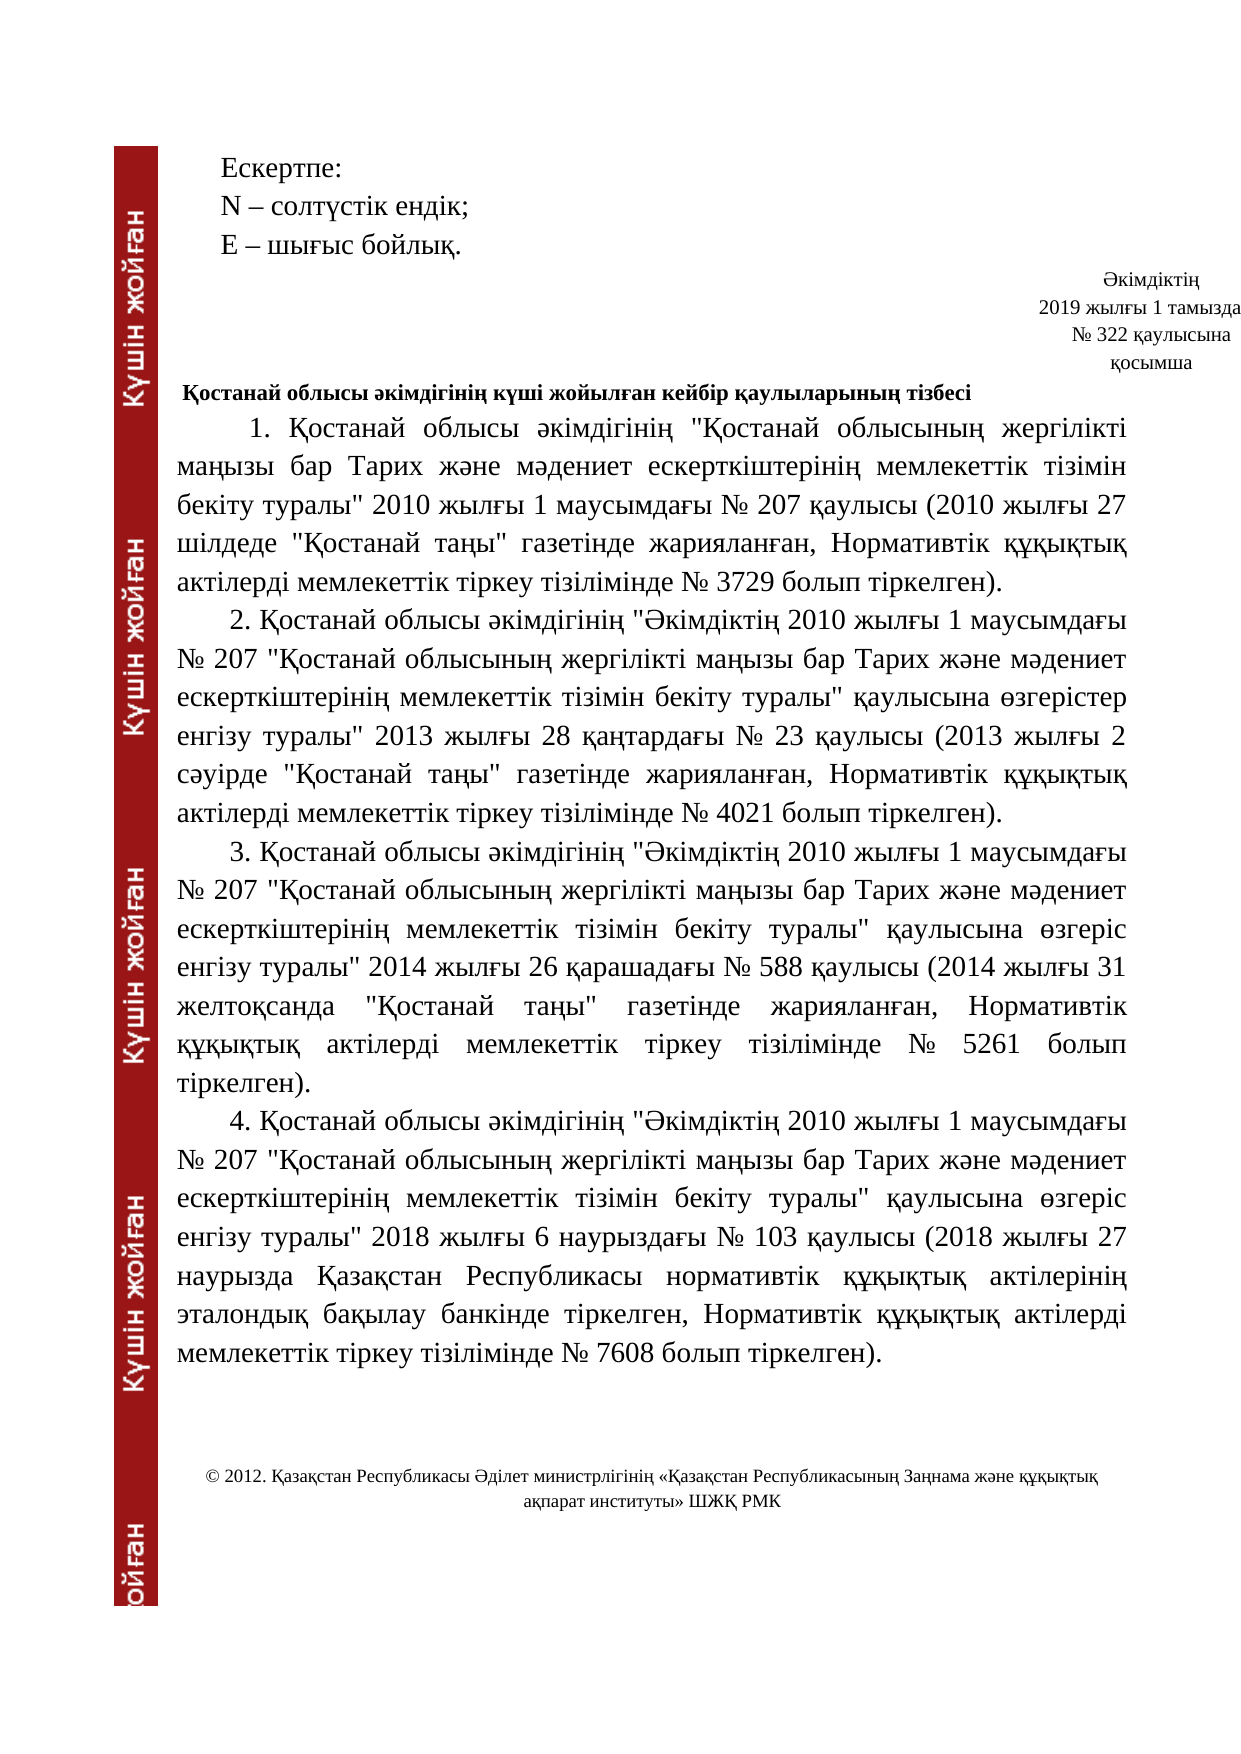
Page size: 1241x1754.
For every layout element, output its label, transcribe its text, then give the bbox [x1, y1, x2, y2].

text 1. Қостанай облысы әкімдігінің "Қостанай облысының жергілікті маңызы бар Тарих және мәдениет ескерткіштерінің мемлекеттік тізімін бекіту туралы" 2010 жылғы 1 маусымдағы № 207 қаулысы (2010 жылғы 27 шілдеде "Қостанай таңы" газетінде жарияланған, Нормативтік құқықтық актілерді мемлекеттік тіркеу тізілімінде № 3729 болып тіркелген). [112, 410, 1128, 597]
text Қостанай облысы әкімдігінің күші жойылған кейбір қаулыларының тізбесі [112, 379, 1128, 406]
text Ескертпе: [112, 150, 1128, 183]
text © 2012. Қазақстан Республикасы Әділет министрлігінің «Қазақстан Республикасының Заңнама және құқықтық ақпарат институты» ШЖҚ РМК [112, 1465, 1128, 1511]
picture [114, 829, 158, 834]
picture [114, 406, 158, 410]
picture [114, 1368, 158, 1465]
picture [114, 1511, 158, 1606]
picture [114, 183, 158, 188]
text 2. Қостанай облысы әкімдігінің "Әкімдіктің 2010 жылғы 1 маусымдағы № 207 "Қостанай облысының жергілікті маңызы бар Тарих және мәдениет ескерткіштерінің мемлекеттік тізімін бекіту туралы" қаулысына өзгерістер енгізу туралы" 2013 жылғы 28 қаңтардағы № 23 қаулысы (2013 жылғы 2 сәуірде "Қостанай таңы" газетінде жарияланған, Нормативтік құқықтық актілерді мемлекеттік тіркеу тізілімінде № 4021 болып тіркелген). [112, 602, 1128, 829]
picture [114, 146, 158, 150]
picture [114, 1098, 158, 1103]
text 3. Қостанай облысы әкімдігінің "Әкімдіктің 2010 жылғы 1 маусымдағы № 207 "Қостанай облысының жергілікті маңызы бар Тарих және мәдениет ескерткіштерінің мемлекеттік тізімін бекіту туралы" қаулысына өзгеріс енгізу туралы" 2014 жылғы 26 қарашадағы № 588 қаулысы (2014 жылғы 31 желтоқсанда "Қостанай таңы" газетінде жарияланған, Нормативтік құқықтық актілерді мемлекеттік тіркеу тізілімінде № 5261 болып тіркелген). [112, 834, 1128, 1098]
text 4. Қостанай облысы әкімдігінің "Әкімдіктің 2010 жылғы 1 маусымдағы № 207 "Қостанай облысының жергілікті маңызы бар Тарих және мәдениет ескерткіштерінің мемлекеттік тізімін бекіту туралы" қаулысына өзгеріс енгізу туралы" 2018 жылғы 6 наурыздағы № 103 қаулысы (2018 жылғы 27 наурызда Қазақстан Республикасы нормативтік құқықтық актілерінің эталондық бақылау банкінде тіркелген, Нормативтік құқықтық актілерді мемлекеттік тіркеу тізілімінде № 7608 болып тіркелген). [112, 1103, 1128, 1368]
picture [114, 597, 158, 602]
picture [114, 222, 158, 227]
text E – шығыс бойлық. [112, 227, 1128, 261]
picture [114, 261, 158, 266]
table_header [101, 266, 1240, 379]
text N – солтүстік ендік; [112, 188, 1128, 222]
